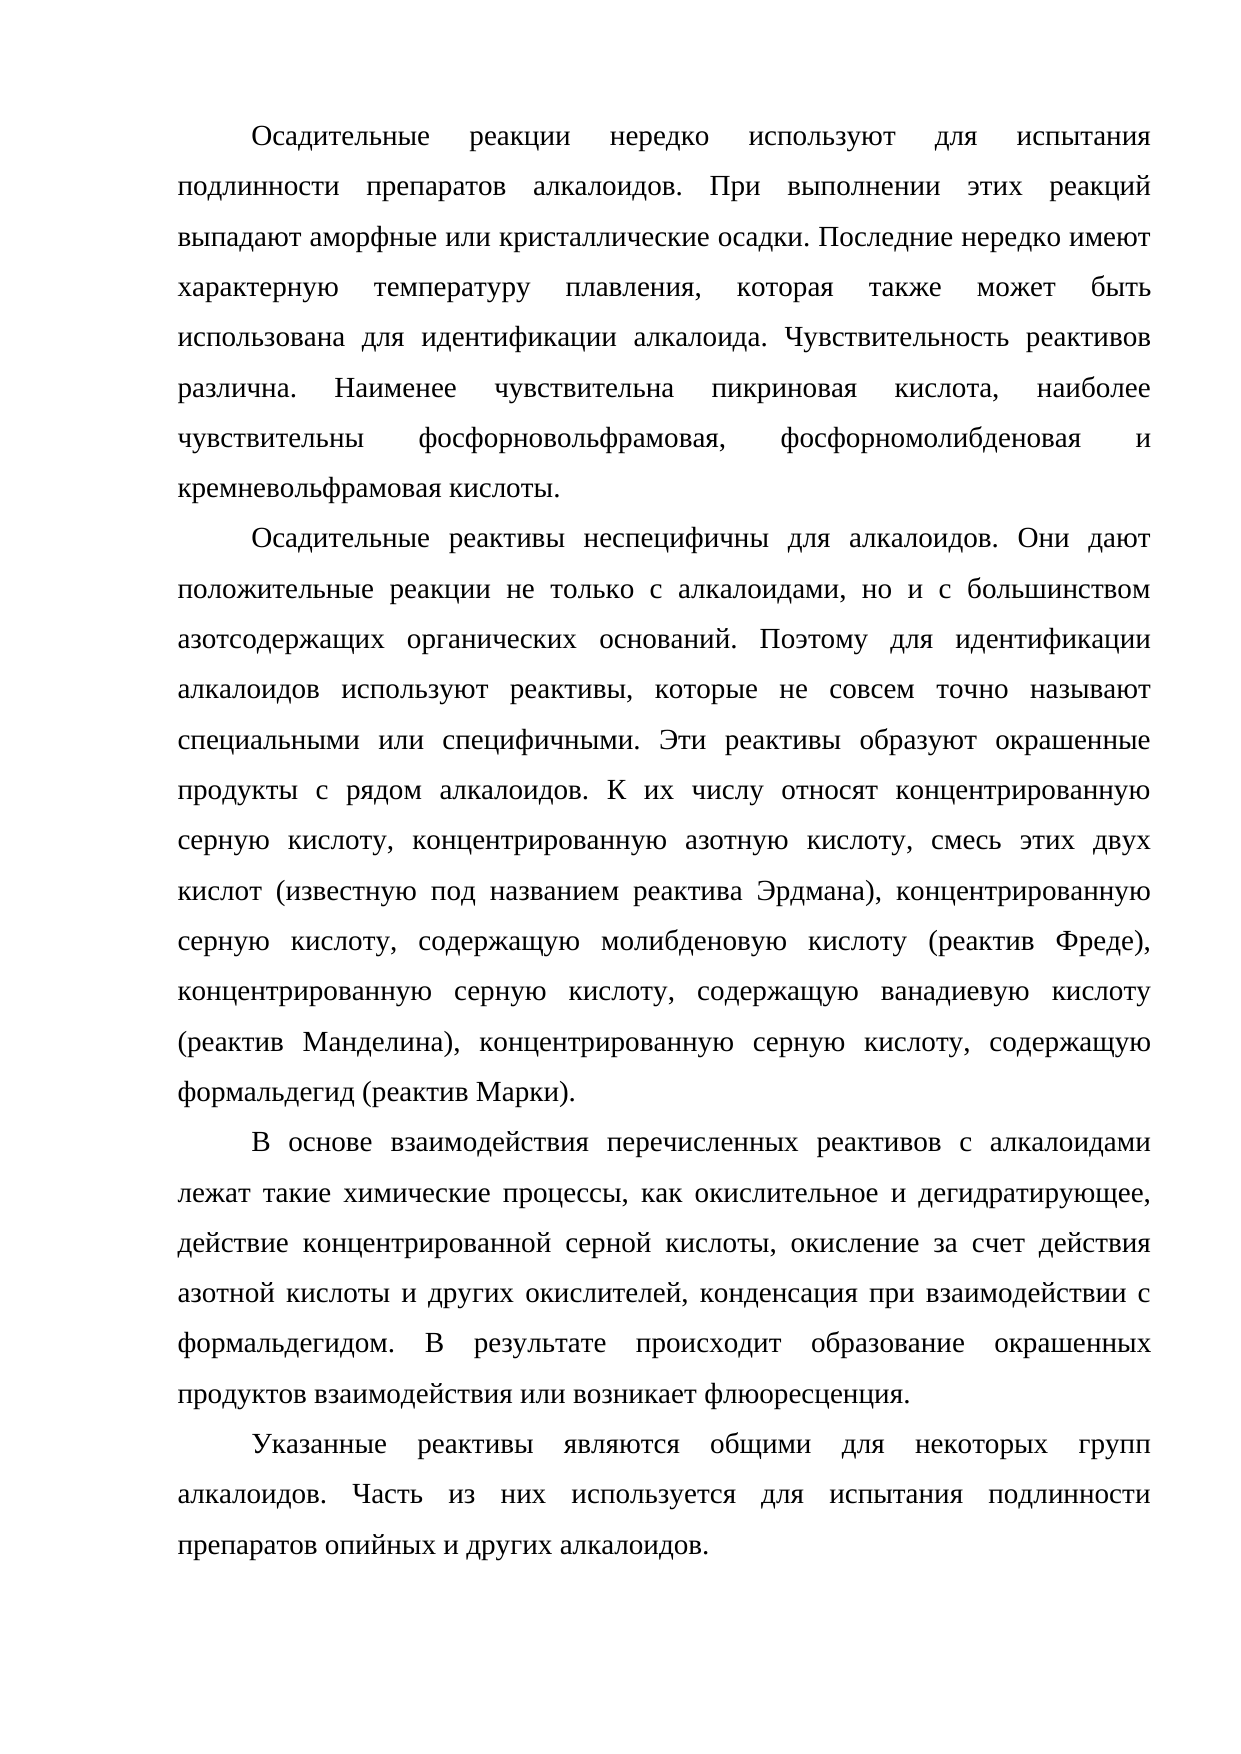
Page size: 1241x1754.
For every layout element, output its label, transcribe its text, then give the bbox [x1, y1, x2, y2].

text В основе взаимодействия перечисленных реактивов с алкалоидами лежат такие химические процессы, как окислительное и дегидратирующее, действие концентрированной серной кислоты, окисление за счет действия азотной кислоты и других окислителей, конденсация при взаимодействии с формальдегидом. В результате происходит образование окрашенных продуктов взаимодействия или возникает флюоресценция. [177, 1124, 1152, 1409]
text Указанные реактивы являются общими для некоторых групп алкалоидов. Часть из них используется для испытания подлинности препаратов опийных и других алкалоидов. [177, 1426, 1152, 1560]
text Осадительные реактивы неспецифичны для алкалоидов. Они дают положительные реакции не только с алкалоидами, но и с большинством азотсодержащих органических оснований. Поэтому для идентификации алкалоидов используют реактивы, которые не совсем точно называют специальными или специфичными. Эти реактивы образуют окрашенные продукты с рядом алкалоидов. К их числу относят концентрированную серную кислоту, концентрированную азотную кислоту, смесь этих двух кислот (известную под названием реактива Эрдмана), концентрированную серную кислоту, содержащую молибденовую кислоту (реактив Фреде), концентрированную серную кислоту, содержащую ванадиевую кислоту (реактив Манделина), концентрированную серную кислоту, содержащую формальдегид (реактив Марки). [177, 521, 1152, 1108]
text Осадительные реакции нередко используют для испытания подлинности препаратов алкалоидов. При выполнении этих реакций выпадают аморфные или кристаллические осадки. Последние нередко имеют характерную температуру плавления, которая также может быть использована для идентификации алкалоида. Чувствительность реактивов различна. Наименее чувствительна пикриновая кислота, наиболее чувствительны фосфорновольфрамовая, фосфорномолибденовая и кремневольфрамовая кислоты. [177, 118, 1152, 504]
